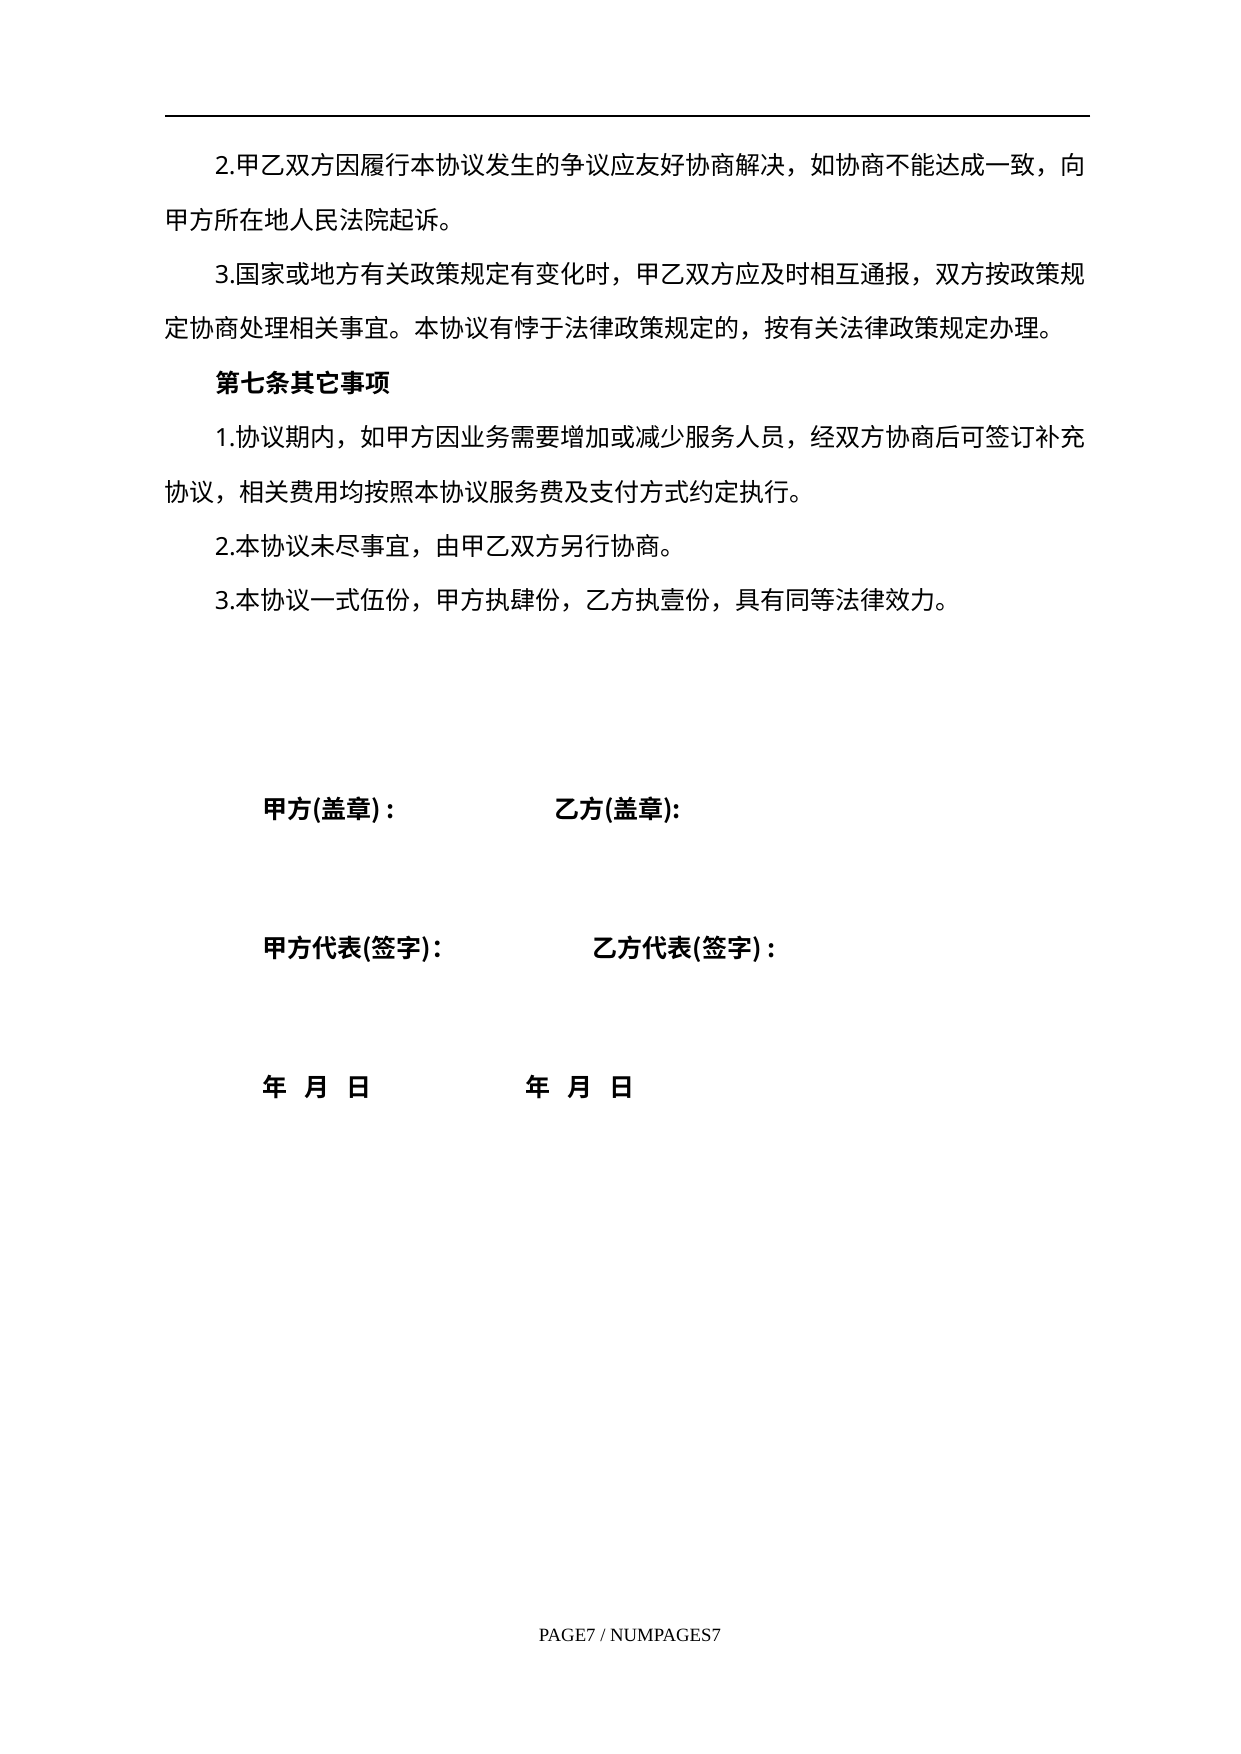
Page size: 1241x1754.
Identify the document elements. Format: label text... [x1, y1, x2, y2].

text 3.本协议一式伍份，甲方执肆份，乙方执壹份，具有同等法律效力。 [164, 581, 1090, 617]
text 3.国家或地方有关政策规定有变化时，甲乙双方应及时相互通报，双方按政策规定协商处理相关事宜。本协议有悖于法律政策规定的，按有关法律政策规定办理。 [164, 254, 1090, 345]
text 第七条其它事项 [164, 363, 1090, 399]
text 2.本协议未尽事宜，由甲乙双方另行协商。 [164, 526, 1090, 563]
text 甲方(盖章) : 乙方(盖章): [212, 789, 1090, 826]
text 2.甲乙双方因履行本协议发生的争议应友好协商解决，如协商不能达成一致，向甲方所在地人民法院起诉。 [164, 146, 1090, 236]
text 年 月 日 年 月 日 [212, 1068, 1090, 1104]
text 甲方代表(签字)： 乙方代表(签字) : [212, 929, 1090, 965]
text 1.协议期内，如甲方因业务需要增加或减少服务人员，经双方协商后可签订补充协议，相关费用均按照本协议服务费及支付方式约定执行。 [164, 418, 1090, 508]
